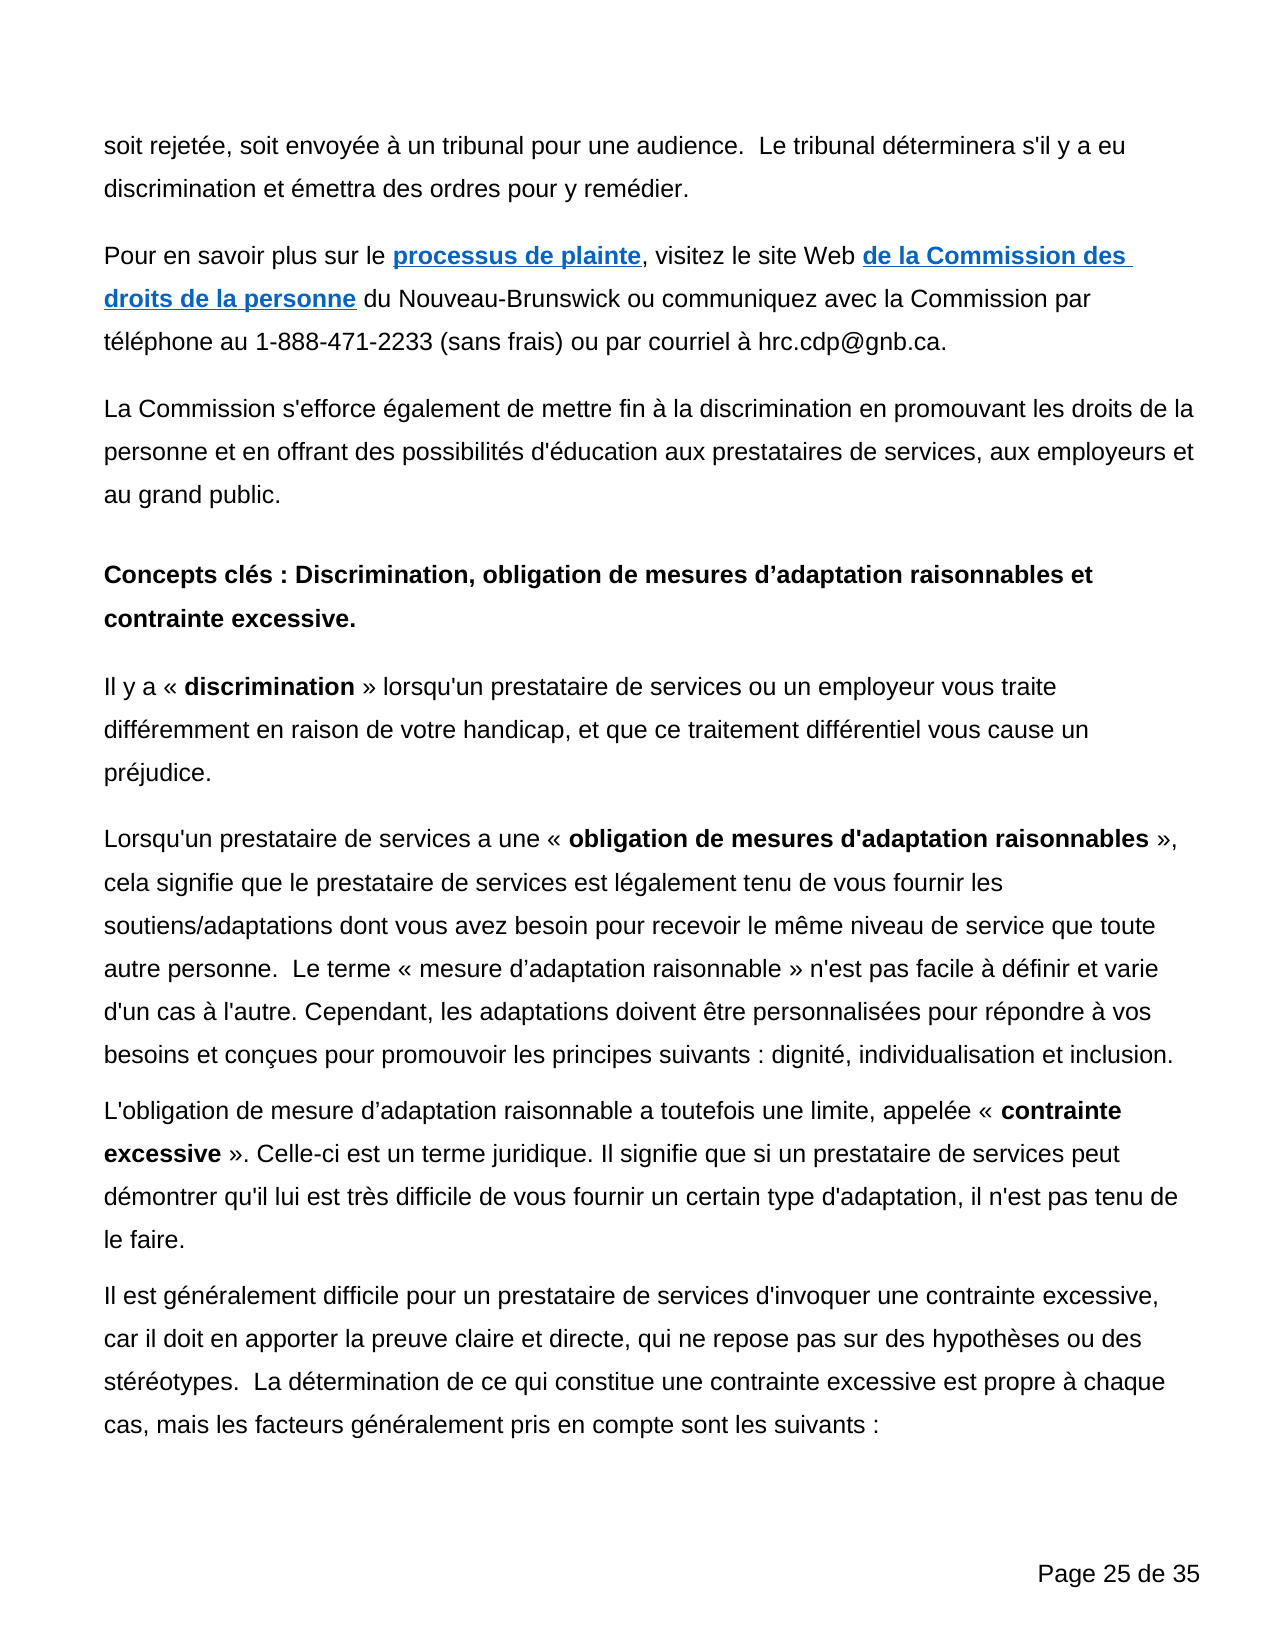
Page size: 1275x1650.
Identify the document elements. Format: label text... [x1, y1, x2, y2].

text Il y a « discrimination » lorsqu'un prestataire de services ou un employeur vous traite différemment en raison de votre handicap, et que ce traitement différentiel vous cause un préjudice. [103, 672, 1200, 787]
text Lorsqu'un prestataire de services a une « obligation de mesures d'adaptation raisonnables », cela signifie que le prestataire de services est légalement tenu de vous fournir les soutiens/adaptations dont vous avez besoin pour recevoir le même niveau de service que toute autre personne. Le terme « mesure d’adaptation raisonnable » n'est pas facile à définir et varie d'un cas à l'autre. Cependant, les adaptations doivent être personnalisées pour répondre à vos besoins et conçues pour promouvoir les principes suivants : dignité, individualisation et inclusion. [103, 824, 1200, 1069]
subtitle Concepts clés : Discrimination, obligation de mesures d’adaptation raisonnables et contrainte excessive. [103, 560, 1200, 632]
text Il est généralement difficile pour un prestataire de services d'invoquer une contrainte excessive, car il doit en apporter la preuve claire et directe, qui ne repose pas sur des hypothèses ou des stéréotypes. La détermination de ce qui constitue une contrainte excessive est propre à chaque cas, mais les facteurs généralement pris en compte sont les suivants : [103, 1281, 1200, 1439]
text La Commission s'efforce également de mettre fin à la discrimination en promouvant les droits de la personne et en offrant des possibilités d'éducation aux prestataires de services, aux employeurs et au grand public. [103, 393, 1200, 508]
text Pour en savoir plus sur le processus de plainte, visitez le site Web de la Commission des droits de la personne du Nouveau-Brunswick ou communiquez avec la Commission par téléphone au 1-888-471-2233 (sans frais) ou par courriel à hrc.cdp@gnb.ca. [103, 241, 1200, 356]
text L'obligation de mesure d’adaptation raisonnable a toutefois une limite, appelée « contrainte excessive ». Celle-ci est un terme juridique. Il signifie que si un prestataire de services peut démontrer qu'il lui est très difficile de vous fournir un certain type d'adaptation, il n'est pas tenu de le faire. [103, 1096, 1200, 1254]
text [103, 131, 1200, 203]
